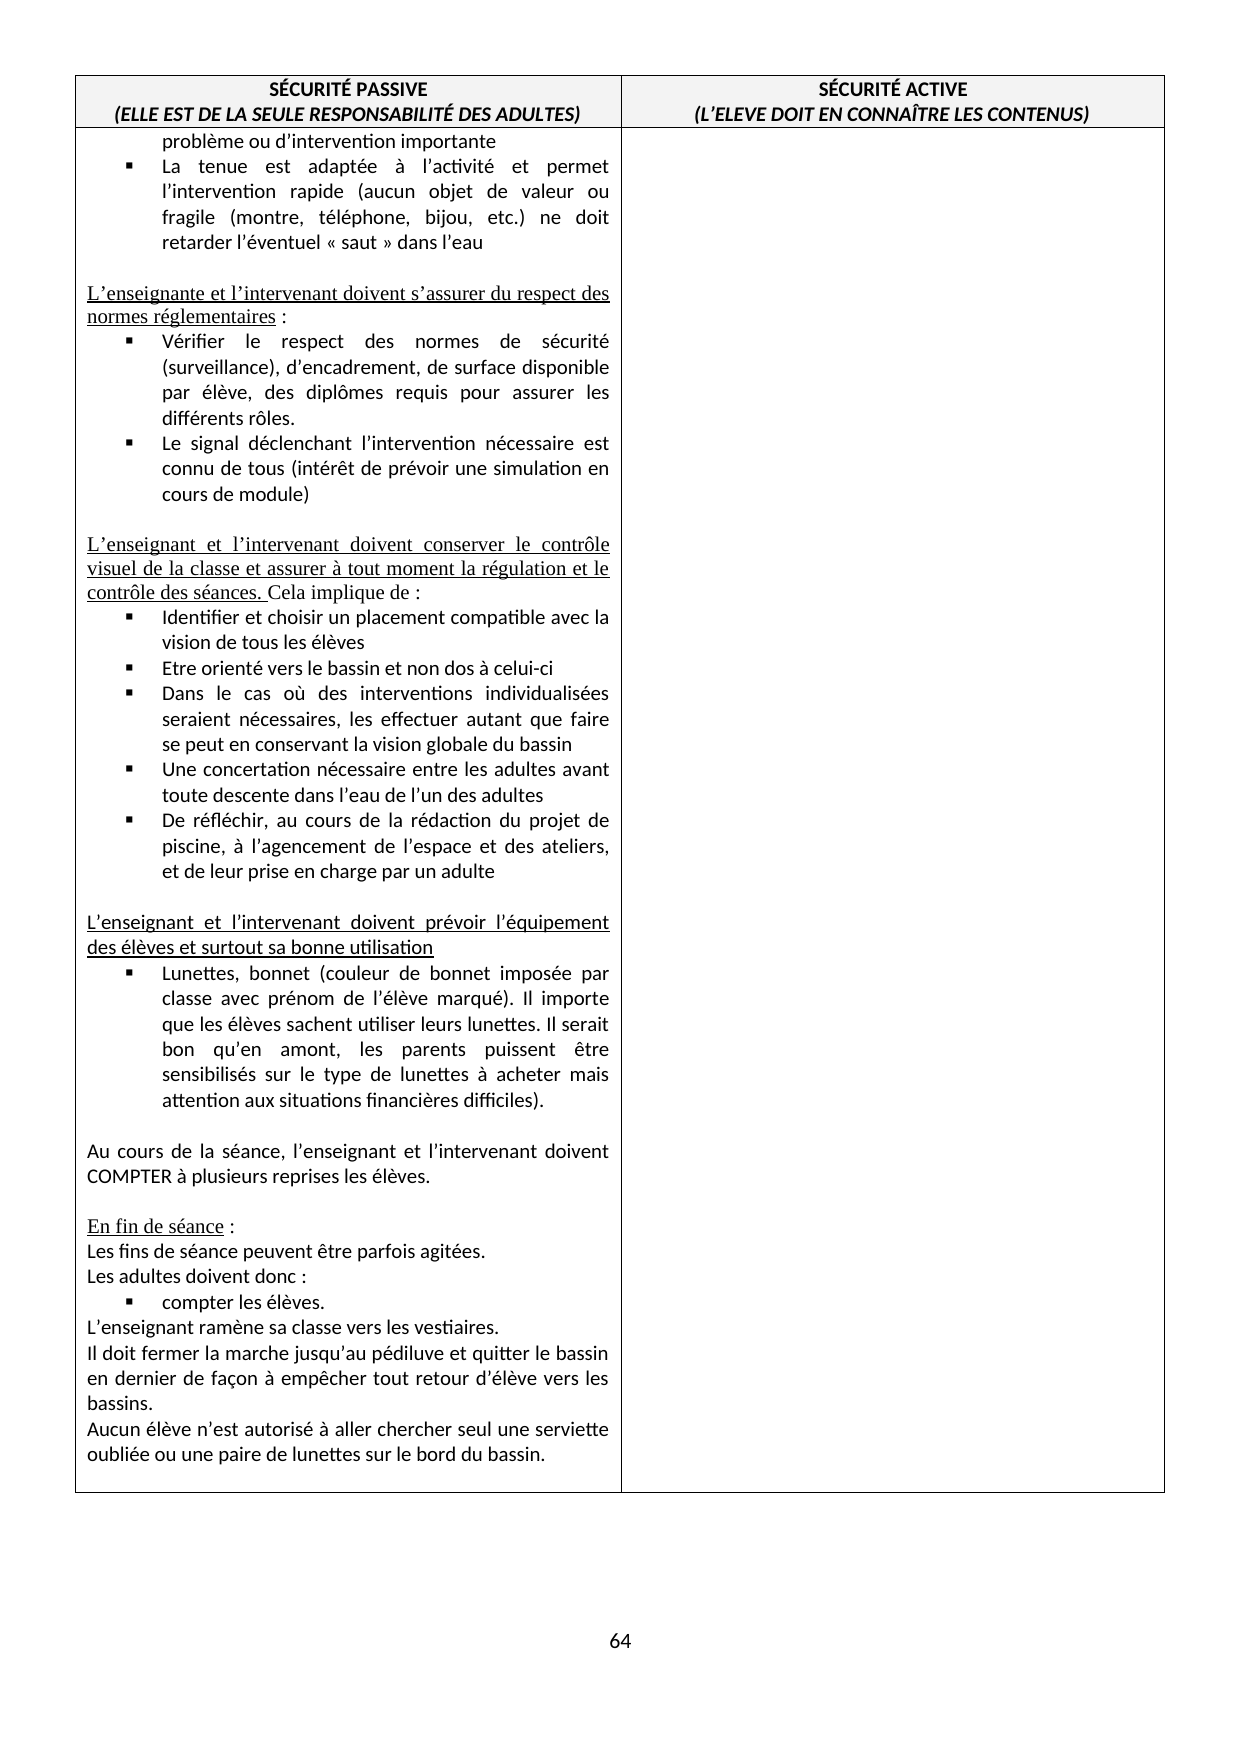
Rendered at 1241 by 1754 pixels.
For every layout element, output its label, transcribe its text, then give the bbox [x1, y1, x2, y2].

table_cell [622, 128, 1164, 1492]
table_header Sécurité passive (elle est de la seule responsabilité des adultes) [76, 76, 621, 127]
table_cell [76, 128, 621, 1492]
table_header Sécurité active (l’eleve doit en connaître les contenus) [622, 76, 1164, 127]
